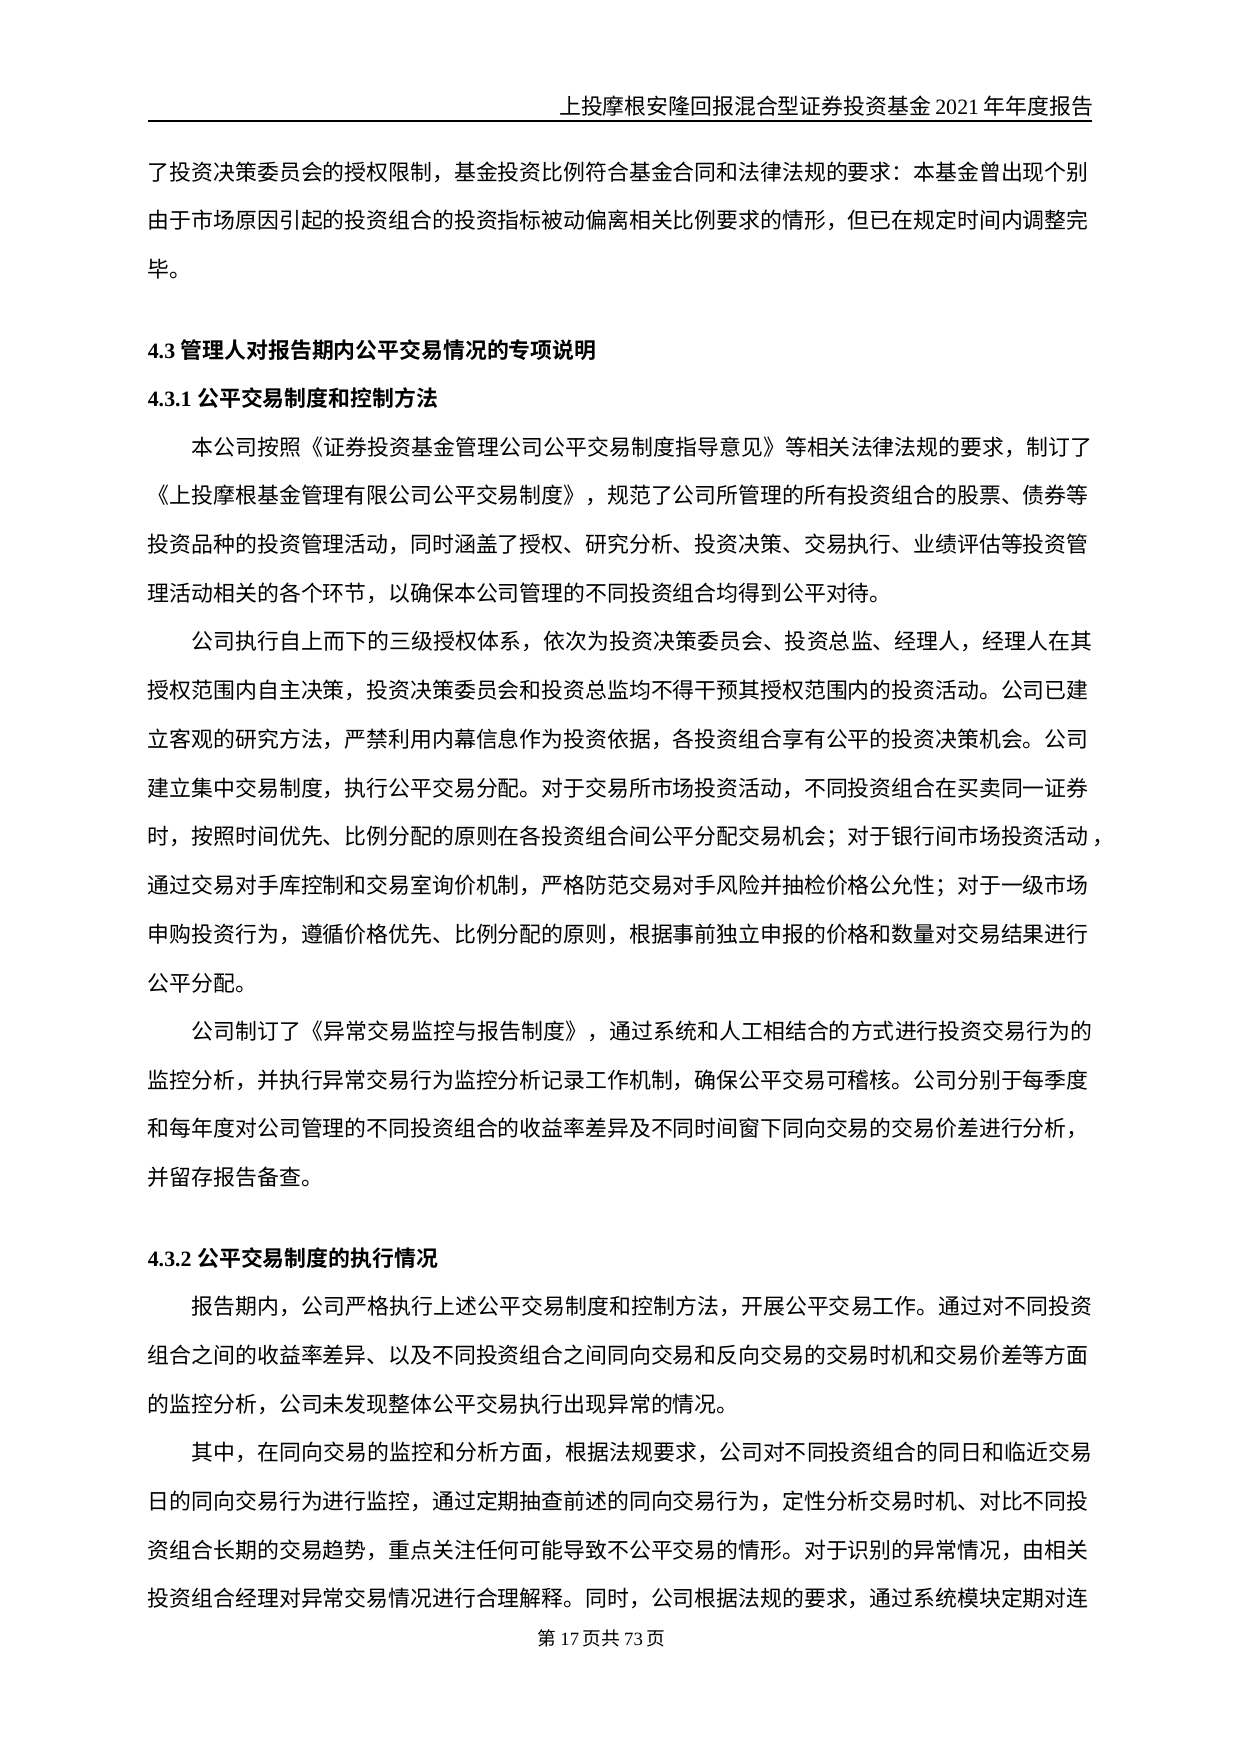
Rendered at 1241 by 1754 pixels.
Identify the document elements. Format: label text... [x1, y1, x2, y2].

text 4.3.1 公平交易制度和控制方法 [148, 381, 1092, 413]
text 公司制订了《异常交易监控与报告制度》，通过系统和人工相结合的方式进行投资交易行为的监控分析，并执行异常交易行为监控分析记录工作机制，确保公平交易可稽核。公司分别于每季度和每年度对公司管理的不同投资组合的收益率差异及不同时间窗下同向交易的交易价差进行分析，并留存报告备查。 [148, 1013, 1092, 1192]
text 本公司按照《证券投资基金管理公司公平交易制度指导意见》等相关法律法规的要求，制订了《上投摩根基金管理有限公司公平交易制度》，规范了公司所管理的所有投资组合的股票、债券等投资品种的投资管理活动，同时涵盖了授权、研究分析、投资决策、交易执行、业绩评估等投资管理活动相关的各个环节，以确保本公司管理的不同投资组合均得到公平对待。 [148, 429, 1092, 608]
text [148, 1435, 1092, 1613]
text 公司执行自上而下的三级授权体系，依次为投资决策委员会、投资总监、经理人，经理人在其授权范围内自主决策，投资决策委员会和投资总监均不得干预其授权范围内的投资活动。公司已建立客观的研究方法，严禁利用内幕信息作为投资依据，各投资组合享有公平的投资决策机会。公司建立集中交易制度，执行公平交易分配。对于交易所市场投资活动，不同投资组合在买卖同一证券时，按照时间优先、比例分配的原则在各投资组合间公平分配交易机会；对于银行间市场投资活动，通过交易对手库控制和交易室询价机制，严格防范交易对手风险并抽检价格公允性；对于一级市场申购投资行为，遵循价格优先、比例分配的原则，根据事前独立申报的价格和数量对交易结果进行公平分配。 [148, 624, 1092, 998]
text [148, 154, 1092, 284]
text 4.3.2 公平交易制度的执行情况 [148, 1241, 1092, 1273]
text 报告期内，公司严格执行上述公平交易制度和控制方法，开展公平交易工作。通过对不同投资组合之间的收益率差异、以及不同投资组合之间同向交易和反向交易的交易时机和交易价差等方面的监控分析，公司未发现整体公平交易执行出现异常的情况。 [148, 1289, 1092, 1419]
subtitle 4.3 管理人对报告期内公平交易情况的专项说明 [148, 333, 1092, 365]
